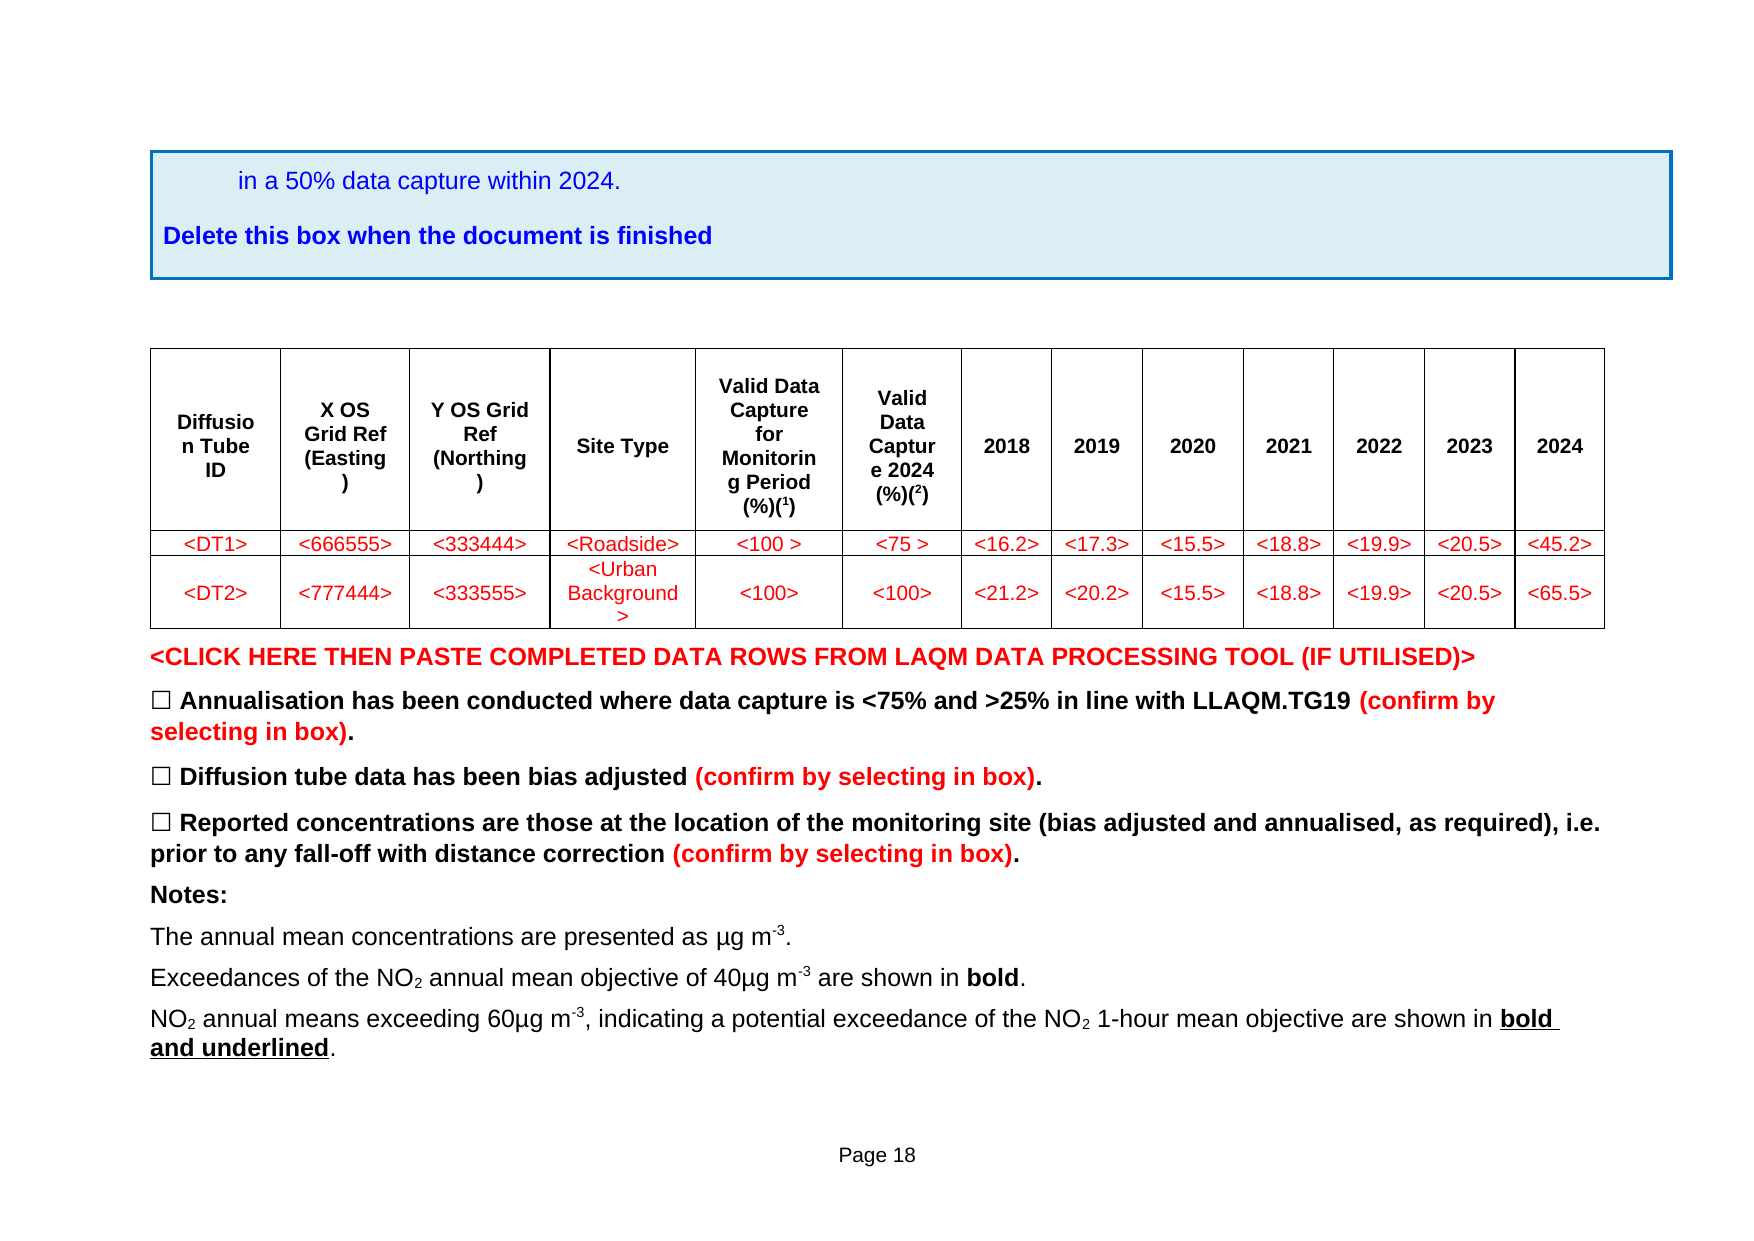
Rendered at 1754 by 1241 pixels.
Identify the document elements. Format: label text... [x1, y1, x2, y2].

table_cell <20.2> [1052, 556, 1142, 628]
table_header 2018 [962, 349, 1051, 530]
table_header Valid Data Capture for Monitoring Period (%)(1) [696, 349, 842, 530]
table_cell <Urban Background> [551, 556, 695, 628]
text The annual mean concentrations are presented as µg m-3. [150, 921, 1604, 950]
text Reported concentrations are those at the location of the monitoring site (bias adjusted and annualised, as required), i.e. prior to any fall-off with distance correction (confirm by selecting in box). [150, 805, 1604, 868]
table_cell <16.2> [962, 531, 1051, 555]
text Annualisation has been conducted where data capture is <75% and >25% in line with LLAQM.TG19 (confirm by selecting in box). [150, 683, 1604, 746]
table_header Site Type [551, 349, 695, 530]
table_header Valid Data Capture 2024 (%)(2) [843, 349, 961, 530]
table_cell <333444> [410, 531, 549, 555]
text NO2 annual means exceeding 60µg m-3, indicating a potential exceedance of the NO2 1-hour mean objective are shown in bold and underlined. [150, 1004, 1604, 1061]
table_cell <20.5> [1425, 556, 1514, 628]
table_header 2020 [1143, 349, 1243, 530]
table_cell <100 > [696, 531, 842, 555]
table_header 2024 [1516, 349, 1604, 530]
table_header Diffusion Tube ID [151, 349, 280, 530]
table_cell <DT2> [151, 556, 280, 628]
text Exceedances of the NO2 annual mean objective of 40µg m-3 are shown in bold. [150, 963, 1604, 991]
table_cell <666555> [281, 531, 409, 555]
table_cell <333555> [410, 556, 549, 628]
table_cell <17.3> [1052, 531, 1142, 555]
text <CLICK HERE THEN PASTE COMPLETED DATA ROWS FROM LAQM DATA PROCESSING TOOL (IF UTILISED)> [150, 642, 1604, 671]
table_cell <19.9> [1334, 531, 1424, 555]
table_cell <Roadside> [551, 531, 695, 555]
table_cell <18.8> [1244, 531, 1333, 555]
table_cell <75 > [843, 531, 961, 555]
text Diffusion tube data has been bias adjusted (confirm by selecting in box). [150, 758, 1604, 792]
table_header 2019 [1052, 349, 1142, 530]
table_header X OS Grid Ref (Easting) [281, 349, 409, 530]
table_header Y OS Grid Ref (Northing) [410, 349, 549, 530]
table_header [153, 153, 1669, 277]
table_header 2023 [1425, 349, 1514, 530]
table_cell <100> [696, 556, 842, 628]
table_cell <20.5> [1425, 531, 1514, 555]
table_cell <15.5> [1143, 556, 1243, 628]
table_cell <19.9> [1334, 556, 1424, 628]
table_cell <100> [843, 556, 961, 628]
table_cell <18.8> [1244, 556, 1333, 628]
table_cell <65.5> [1516, 556, 1604, 628]
table_cell <DT1> [151, 531, 280, 555]
table_cell <15.5> [1143, 531, 1243, 555]
table_cell <45.2> [1516, 531, 1604, 555]
table_cell <777444> [281, 556, 409, 628]
table_header 2021 [1244, 349, 1333, 530]
table_header 2022 [1334, 349, 1424, 530]
text Notes: [150, 880, 1604, 909]
table_cell <21.2> [962, 556, 1051, 628]
